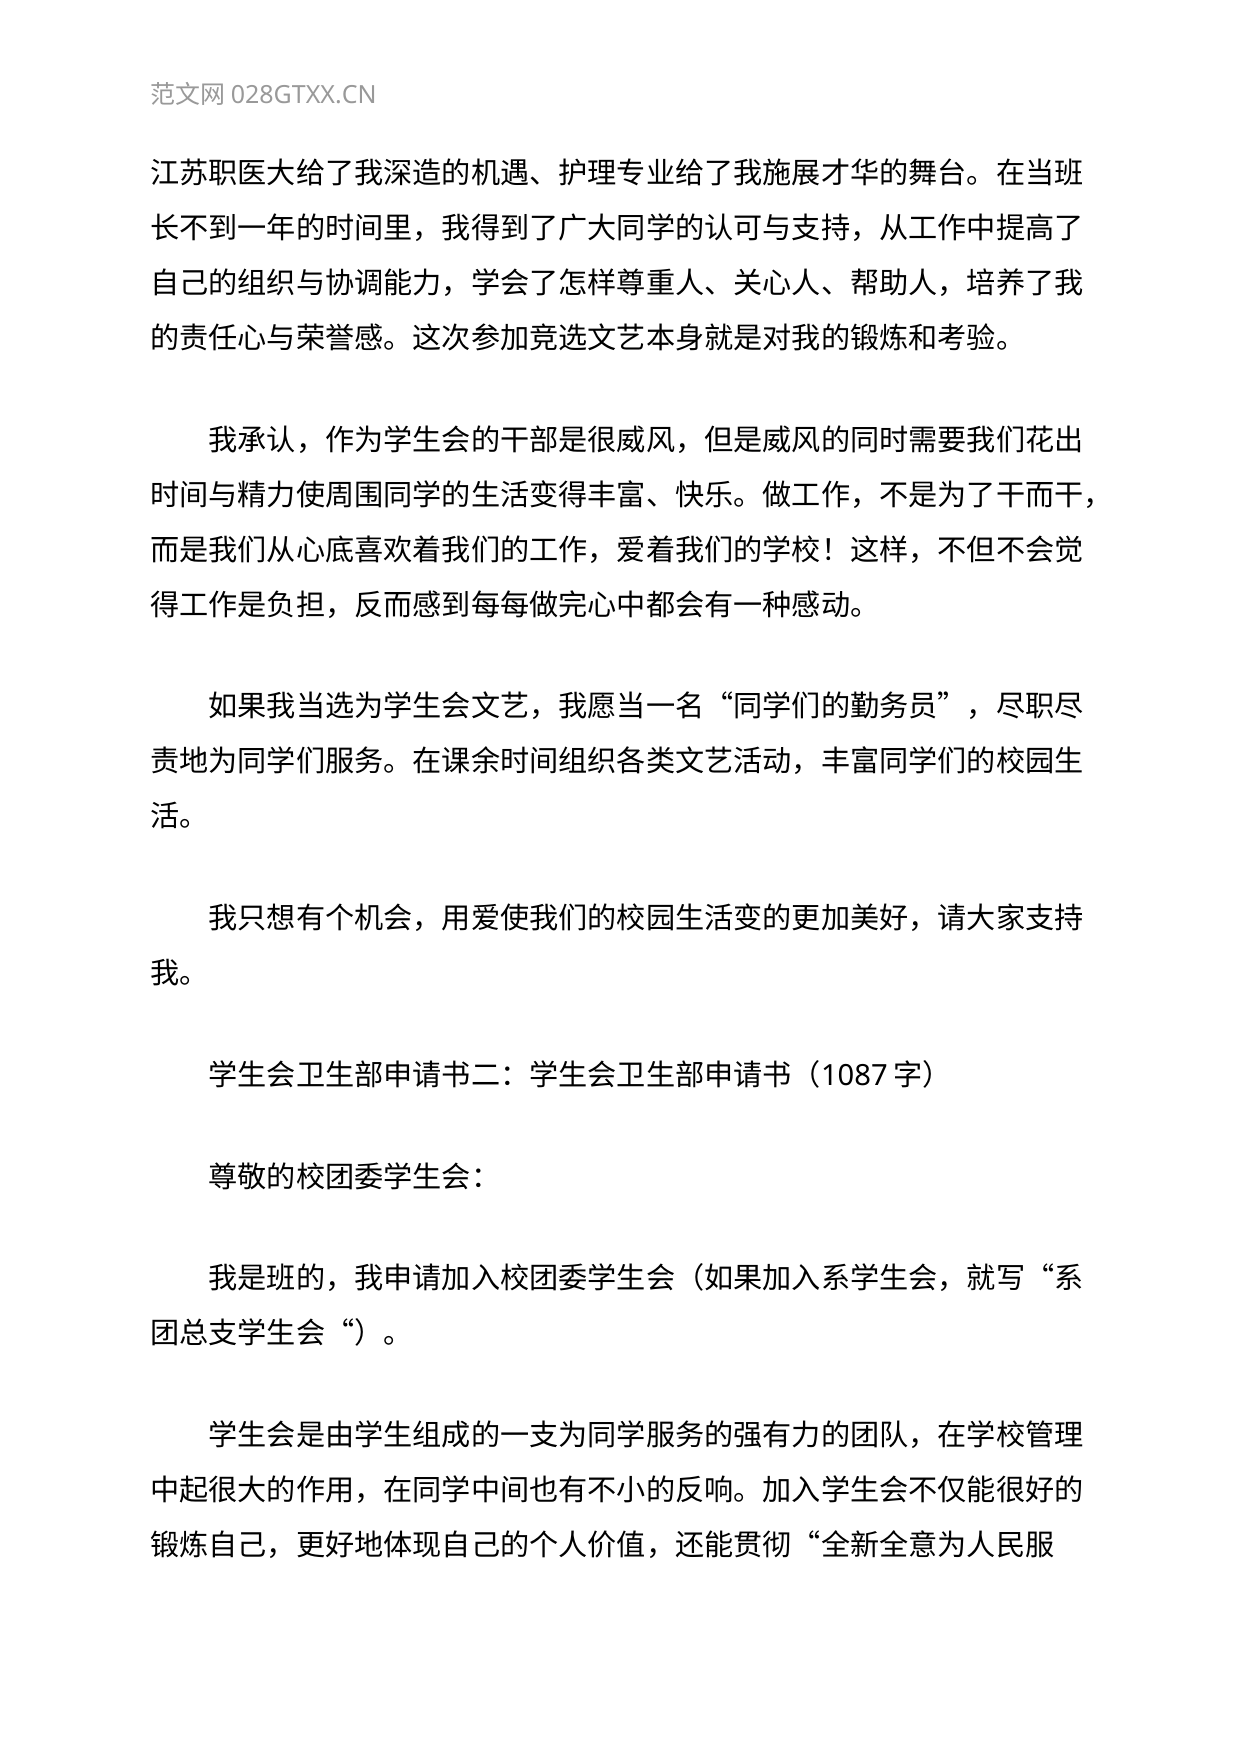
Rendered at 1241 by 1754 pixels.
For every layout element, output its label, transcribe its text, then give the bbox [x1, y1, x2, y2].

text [150, 1412, 1090, 1564]
text 如果我当选为学生会文艺，我愿当一名“同学们的勤务员”，尽职尽责地为同学们服务。在课余时间组织各类文艺活动，丰富同学们的校园生活。 [150, 683, 1090, 835]
text 我承认，作为学生会的干部是很威风，但是威风的同时需要我们花出时间与精力使周围同学的生活变得丰富、快乐。做工作，不是为了干而干，而是我们从心底喜欢着我们的工作，爱着我们的学校！这样，不但不会觉得工作是负担，反而感到每每做完心中都会有一种感动。 [150, 416, 1090, 623]
text 尊敬的校团委学生会： [150, 1153, 1090, 1195]
text 学生会卫生部申请书二：学生会卫生部申请书（1087字） [150, 1051, 1090, 1093]
text 我只想有个机会，用爱使我们的校园生活变的更加美好，请大家支持我。 [150, 894, 1090, 992]
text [150, 150, 1090, 357]
text 我是班的，我申请加入校团委学生会（如果加入系学生会，就写“系团总支学生会“）。 [150, 1255, 1090, 1352]
